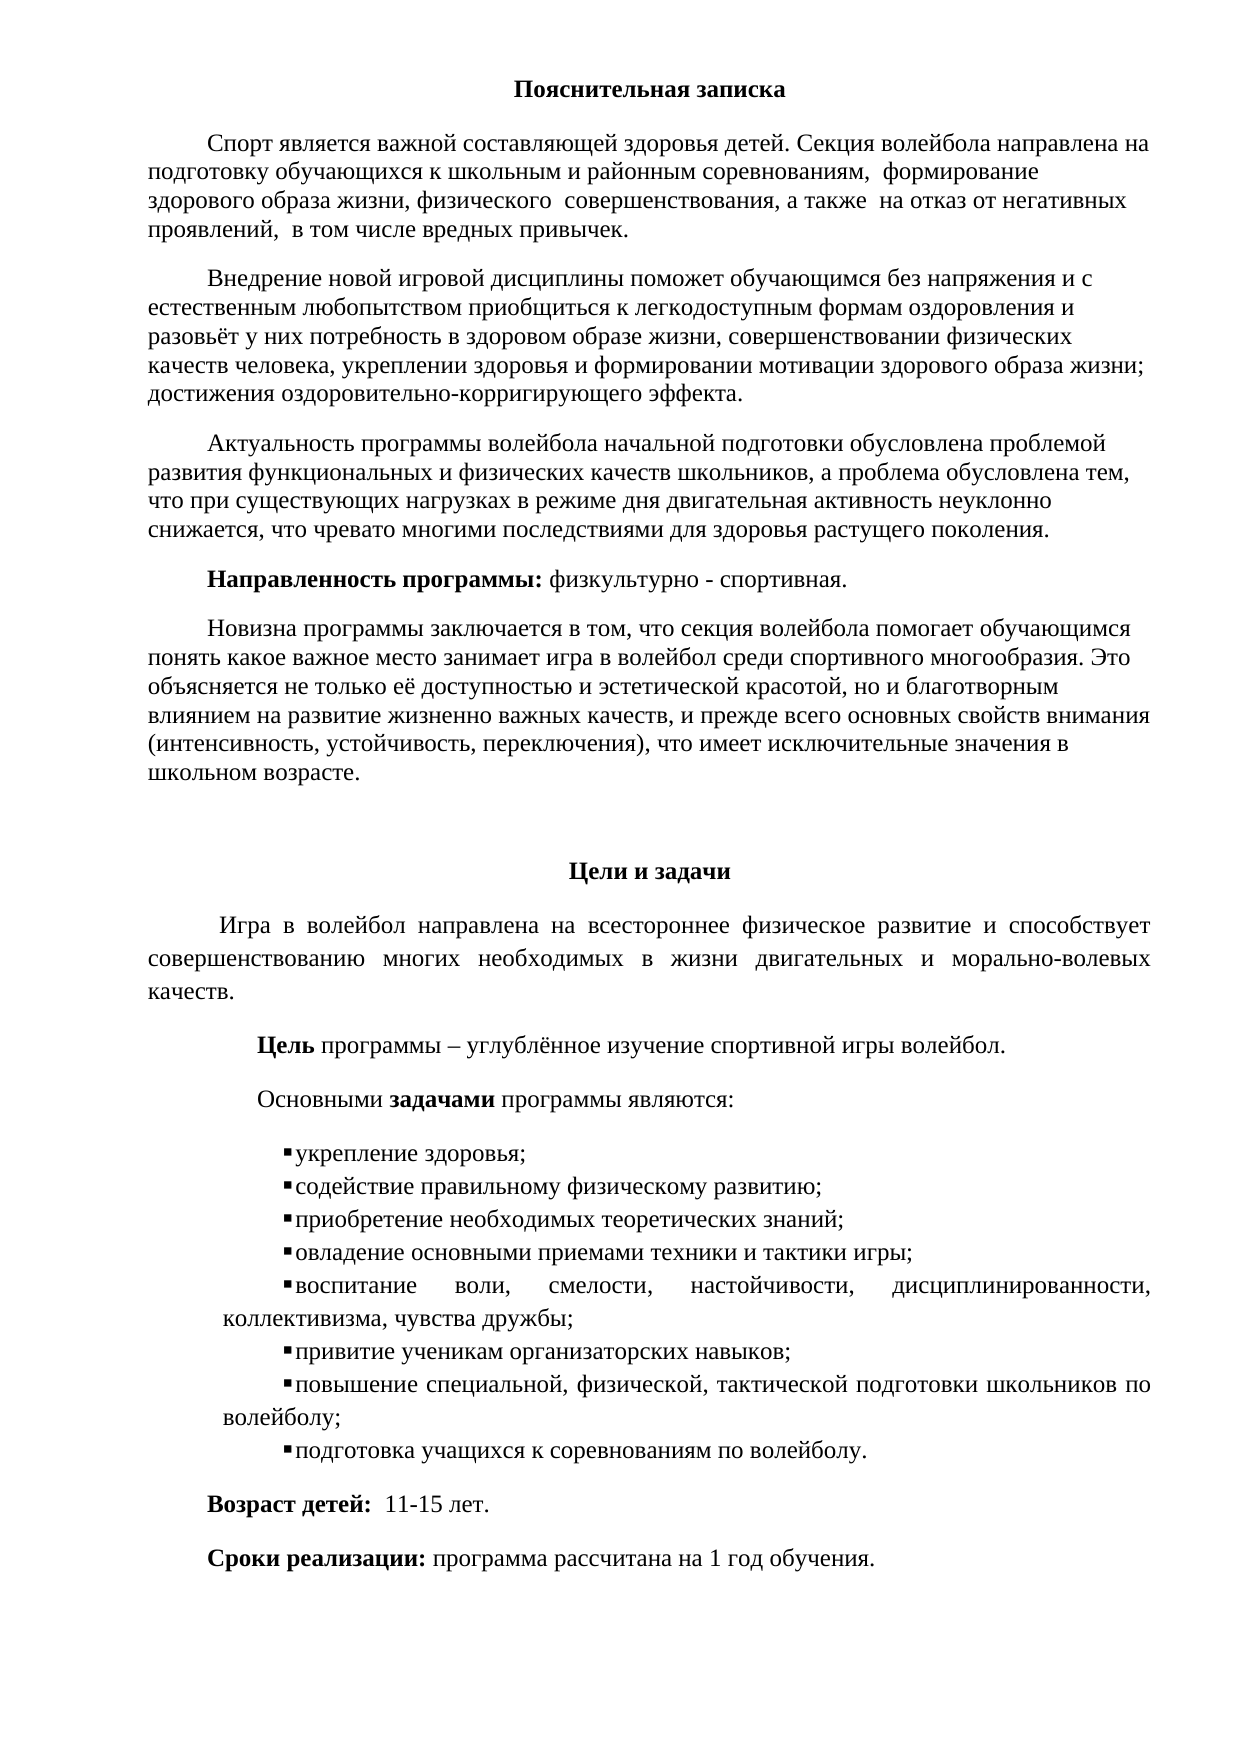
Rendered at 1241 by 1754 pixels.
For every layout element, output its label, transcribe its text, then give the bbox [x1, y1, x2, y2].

text Направленность программы: физкультурно - спортивная. [148, 564, 1152, 593]
text Пояснительная записка [148, 74, 1152, 103]
text Внедрение новой игровой дисциплины поможет обучающимся без напряжения и с естественным любопытством приобщиться к легкодоступным формам оздоровления и разовьёт у них потребность в здоровом образе жизни, совершенствовании физических качеств человека, укреплении здоровья и формировании мотивации здорового образа жизни; достижения оздоровительно-корригирующего эффекта. [148, 263, 1152, 407]
text Новизна программы заключается в том, что секция волейбола помогает обучающимся понять какое важное место занимает игра в волейбол среди спортивного многообразия. Это объясняется не только её доступностью и эстетической красотой, но и благотворным влиянием на развитие жизненно важных качеств, и прежде всего основных свойств внимания (интенсивность, устойчивость, переключения), что имеет исключительные значения в школьном возрасте. [148, 613, 1152, 786]
text Актуальность программы волейбола начальной подготовки обусловлена проблемой развития функциональных и физических качеств школьников, а проблема обусловлена тем, что при существующих нагрузках в режиме дня двигательная активность неуклонно снижается, что чревато многими последствиями для здоровья растущего поколения. [148, 428, 1152, 543]
list укрепление здоровья; [223, 1138, 1152, 1167]
list подготовка учащихся к соревнованиям по волейболу. [223, 1435, 1152, 1464]
text Сроки реализации: программа рассчитана на 1 год обучения. [148, 1543, 1152, 1572]
list овладение основными приемами техники и тактики игры; [223, 1237, 1152, 1266]
list привитие ученикам организаторских навыков; [223, 1336, 1152, 1365]
list содействие правильному физическому развитию; [223, 1171, 1152, 1200]
text Возраст детей: 11-15 лет. [148, 1489, 1152, 1518]
text Цели и задачи [148, 856, 1152, 885]
text Игра в волейбол направлена на всестороннее физическое развитие и способствует совершенствованию многих необходимых в жизни двигательных и морально-волевых качеств. [148, 910, 1152, 1005]
list повышение специальной, физической, тактической подготовки школьников по волейболу; [223, 1369, 1152, 1431]
text Цель программы – углублённое изучение спортивной игры волейбол. [148, 1030, 1152, 1059]
text Основными задачами программы являются: [148, 1084, 1152, 1113]
list воспитание воли, смелости, настойчивости, дисциплинированности, коллективизма, чувства дружбы; [223, 1270, 1152, 1332]
list приобретение необходимых теоретических знаний; [223, 1204, 1152, 1233]
text Спорт является важной составляющей здоровья детей. Секция волейбола направлена на подготовку обучающихся к школьным и районным соревнованиям, формирование здорового образа жизни, физического совершенствования, а также на отказ от негативных проявлений, в том числе вредных привычек. [148, 128, 1152, 243]
